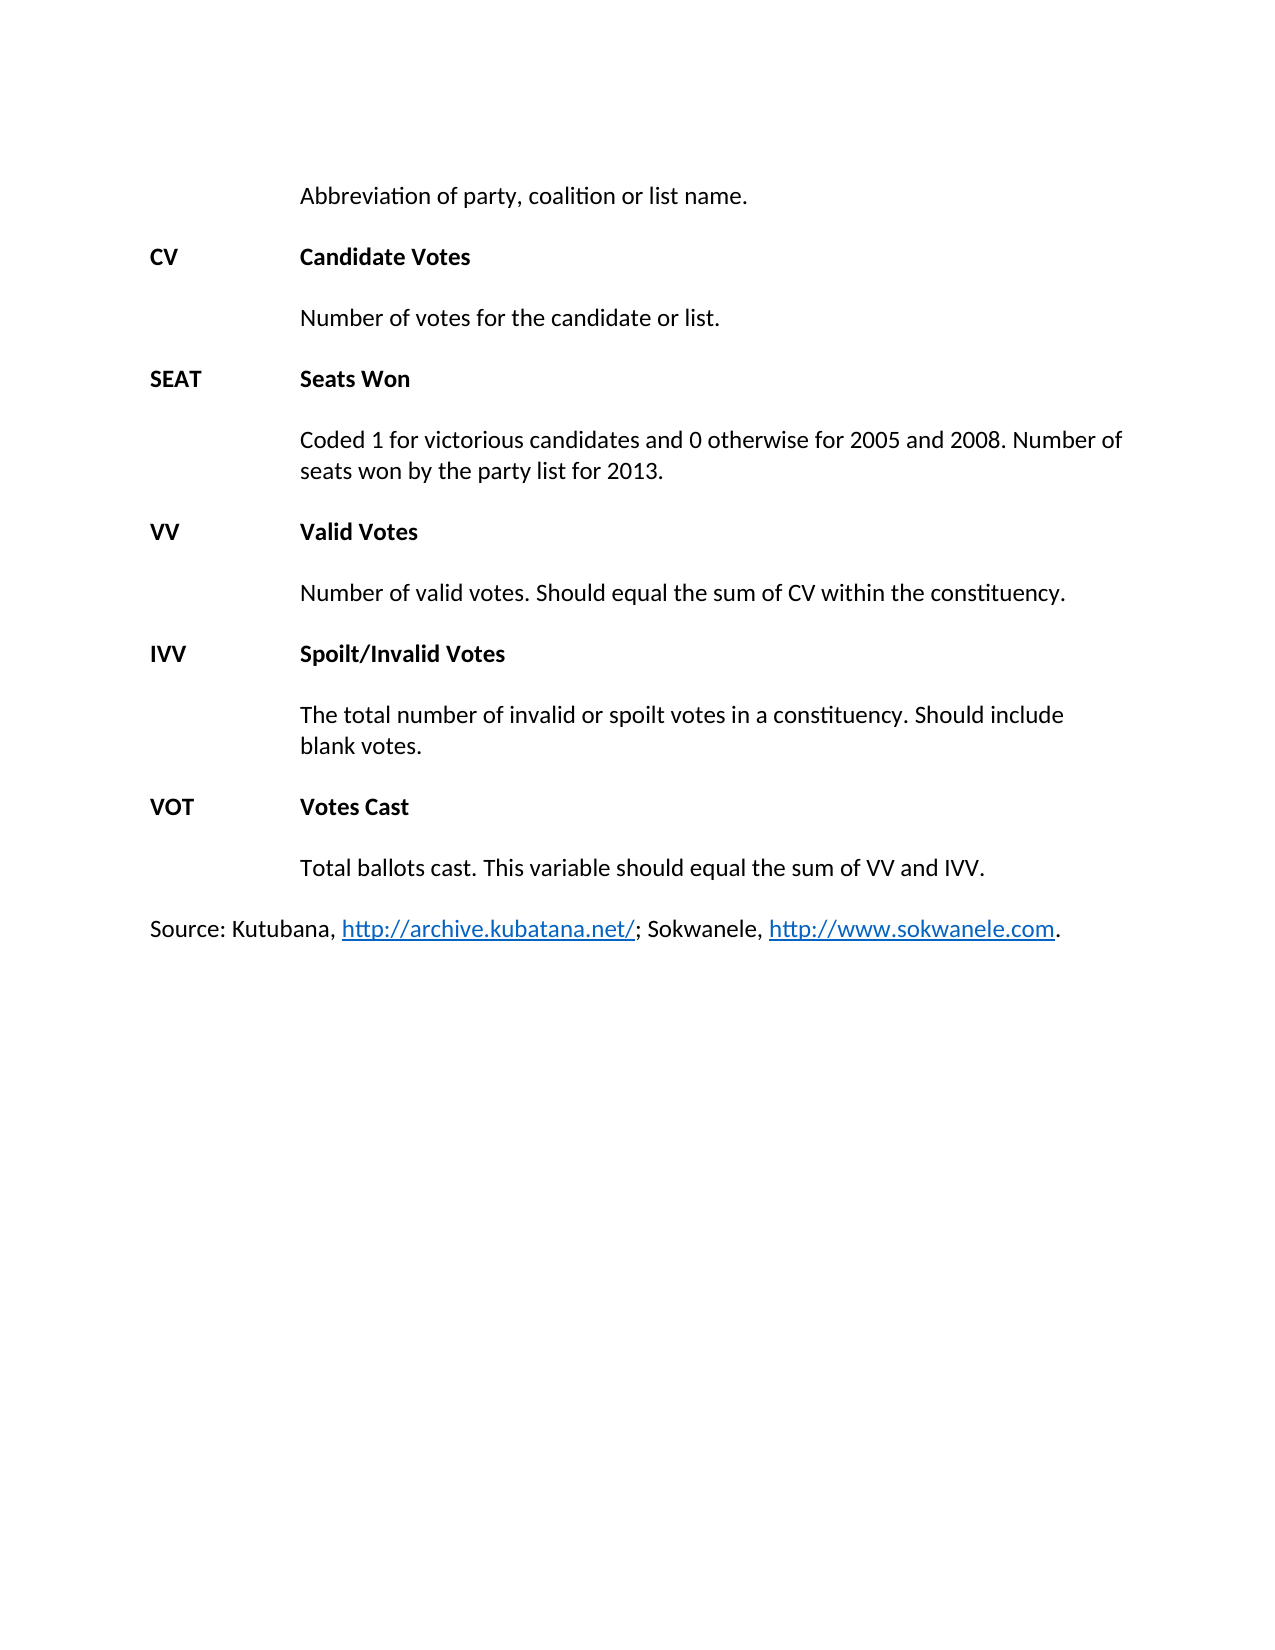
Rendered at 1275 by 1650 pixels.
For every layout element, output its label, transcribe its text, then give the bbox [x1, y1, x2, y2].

text Number of votes for the candidate or list. [150, 303, 1125, 333]
text Abbreviation of party, coalition or list name. [150, 181, 1125, 211]
text Total ballots cast. This variable should equal the sum of VV and IVV. [300, 852, 1125, 882]
text IVV Spoilt/Invalid Votes [150, 638, 1125, 669]
text VOT Votes Cast [150, 791, 1125, 821]
text Source: Kutubana, http://archive.kubatana.net/; Sokwanele, http://www.sokwanele.com. [150, 913, 1125, 943]
text Coded 1 for victorious candidates and 0 otherwise for 2005 and 2008. Number of seats won by the party list for 2013. [300, 425, 1125, 486]
text VV Valid Votes [150, 516, 1125, 547]
text CV Candidate Votes [150, 242, 1125, 272]
text The total number of invalid or spoilt votes in a constituency. Should include blank votes. [300, 699, 1125, 760]
text SEAT Seats Won [150, 364, 1125, 394]
text Number of valid votes. Should equal the sum of CV within the constituency. [150, 577, 1125, 608]
